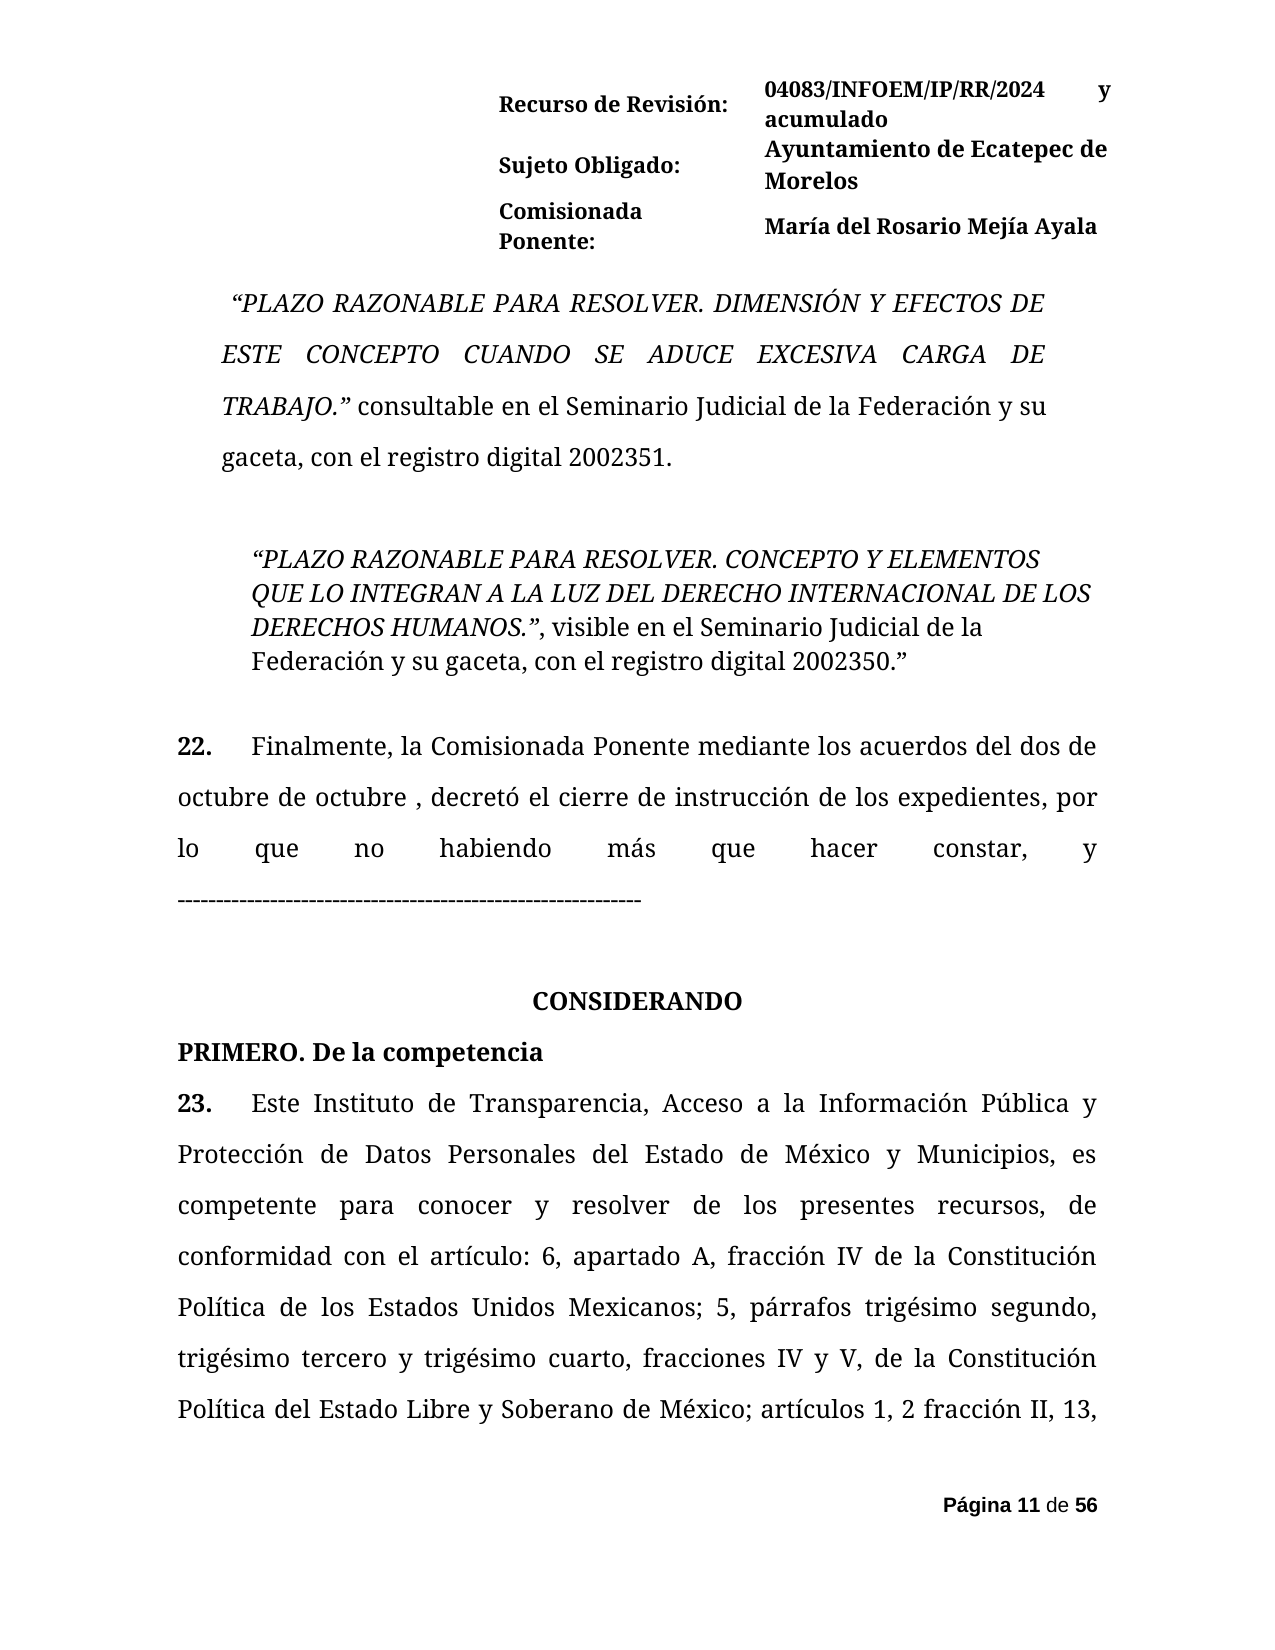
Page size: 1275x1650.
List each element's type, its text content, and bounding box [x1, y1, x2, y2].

list Finalmente, la Comisionada Ponente mediante los acuerdos del dos de octubre de octubre , decretó el cierre de instrucción de los expedientes, por lo que no habiendo más que hacer constar, y ------------------------------------------------------------ [177, 728, 1098, 916]
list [177, 1086, 1098, 1426]
list CONSIDERANDO [177, 984, 1098, 1018]
subtitle PRIMERO. De la competencia [177, 1035, 1098, 1069]
list “PLAZO RAZONABLE PARA RESOLVER. CONCEPTO Y ELEMENTOS QUE LO INTEGRAN A LA LUZ DEL DERECHO INTERNACIONAL DE LOS DERECHOS HUMANOS.”, visible en el Seminario Judicial de la Federación y su gaceta, con el registro digital 2002350.” [251, 541, 1098, 677]
text “PLAZO RAZONABLE PARA RESOLVER. DIMENSIÓN Y EFECTOS DE ESTE CONCEPTO CUANDO SE ADUCE EXCESIVA CARGA DE TRABAJO.” consultable en el Seminario Judicial de la Federación y su gaceta, con el registro digital 2002351. [221, 286, 1048, 473]
